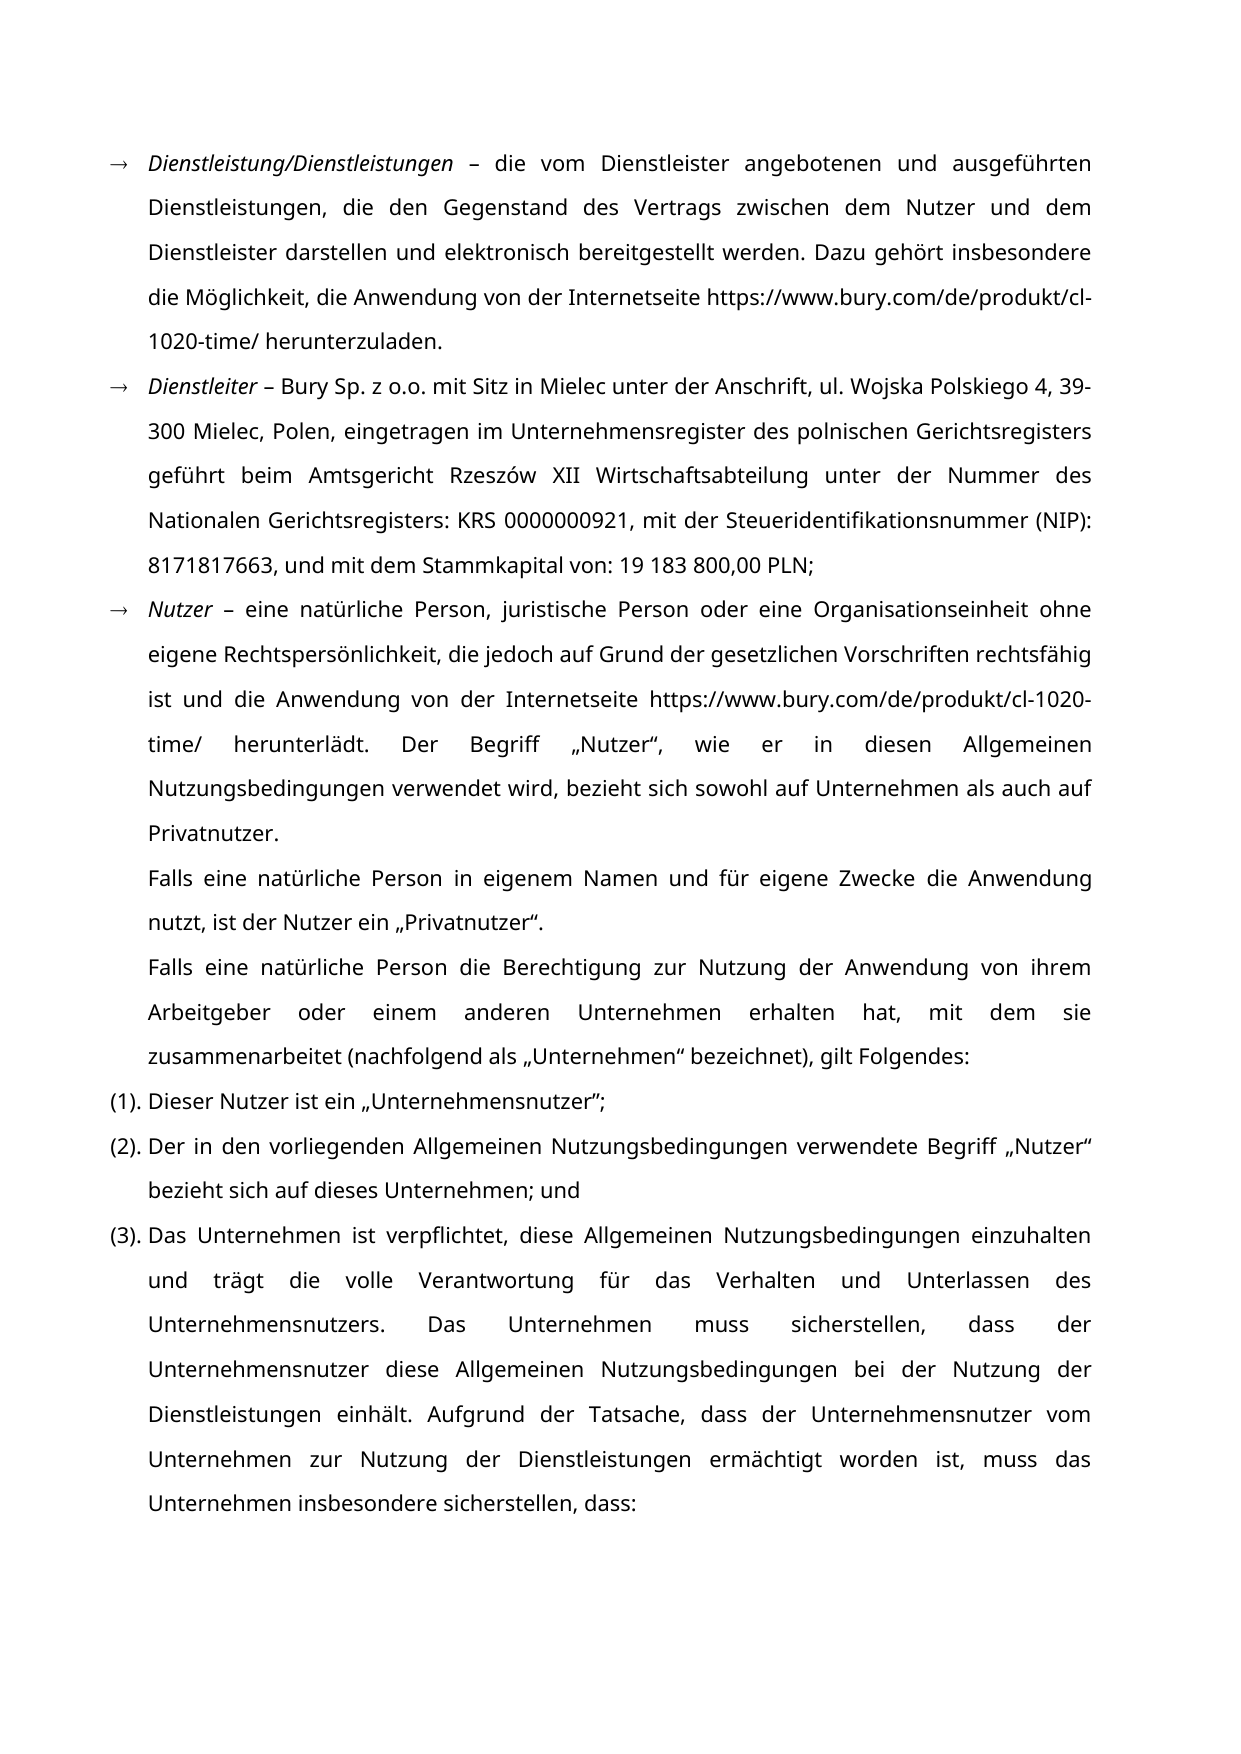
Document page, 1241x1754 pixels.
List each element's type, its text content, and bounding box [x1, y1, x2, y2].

list Falls eine natürliche Person die Berechtigung zur Nutzung der Anwendung von ihrem Arbeitgeber oder einem anderen Unternehmen erhalten hat, mit dem sie zusammenarbeitet (nachfolgend als „Unternehmen“ bezeichnet), gilt Folgendes: [148, 952, 1093, 1071]
list Dienstleiter – Bury Sp. z o.o. mit Sitz in Mielec unter der Anschrift, ul. Wojska Polskiego 4, 39-300 Mielec, Polen, eingetragen im Unternehmensregister des polnischen Gerichtsregisters geführt beim Amtsgericht Rzeszów XII Wirtschaftsabteilung unter der Nummer des Nationalen Gerichtsregisters: KRS 0000000921, mit der Steueridentifikationsnummer (NIP): 8171817663, und mit dem Stammkapital von: 19 183 800,00 PLN; [110, 371, 1093, 579]
list Nutzer – eine natürliche Person, juristische Person oder eine Organisationseinheit ohne eigene Rechtspersönlichkeit, die jedoch auf Grund der gesetzlichen Vorschriften rechtsfähig ist und die Anwendung von der Internetseite https://www.bury.com/de/produkt/cl-1020-time/ herunterlädt. Der Begriff „Nutzer“, wie er in diesen Allgemeinen Nutzungsbedingungen verwendet wird, bezieht sich sowohl auf Unternehmen als auch auf Privatnutzer. [110, 594, 1093, 848]
list Dienstleistung/Dienstleistungen – die vom Dienstleister angebotenen und ausgeführten Dienstleistungen, die den Gegenstand des Vertrags zwischen dem Nutzer und dem Dienstleister darstellen und elektronisch bereitgestellt werden. Dazu gehört insbesondere die Möglichkeit, die Anwendung von der Internetseite https://www.bury.com/de/produkt/cl-1020-time/ herunterzuladen. [110, 148, 1093, 356]
list Das Unternehmen ist verpflichtet, diese Allgemeinen Nutzungsbedingungen einzuhalten und trägt die volle Verantwortung für das Verhalten und Unterlassen des Unternehmensnutzers. Das Unternehmen muss sicherstellen, dass der Unternehmensnutzer diese Allgemeinen Nutzungsbedingungen bei der Nutzung der Dienstleistungen einhält. Aufgrund der Tatsache, dass der Unternehmensnutzer vom Unternehmen zur Nutzung der Dienstleistungen ermächtigt worden ist, muss das Unternehmen insbesondere sicherstellen, dass: [110, 1220, 1093, 1518]
list Falls eine natürliche Person in eigenem Namen und für eigene Zwecke die Anwendung nutzt, ist der Nutzer ein „Privatnutzer“. [148, 863, 1093, 937]
list Der in den vorliegenden Allgemeinen Nutzungsbedingungen verwendete Begriff „Nutzer“ bezieht sich auf dieses Unternehmen; und [110, 1131, 1093, 1205]
list Dieser Nutzer ist ein „Unternehmensnutzer”; [110, 1086, 1093, 1116]
